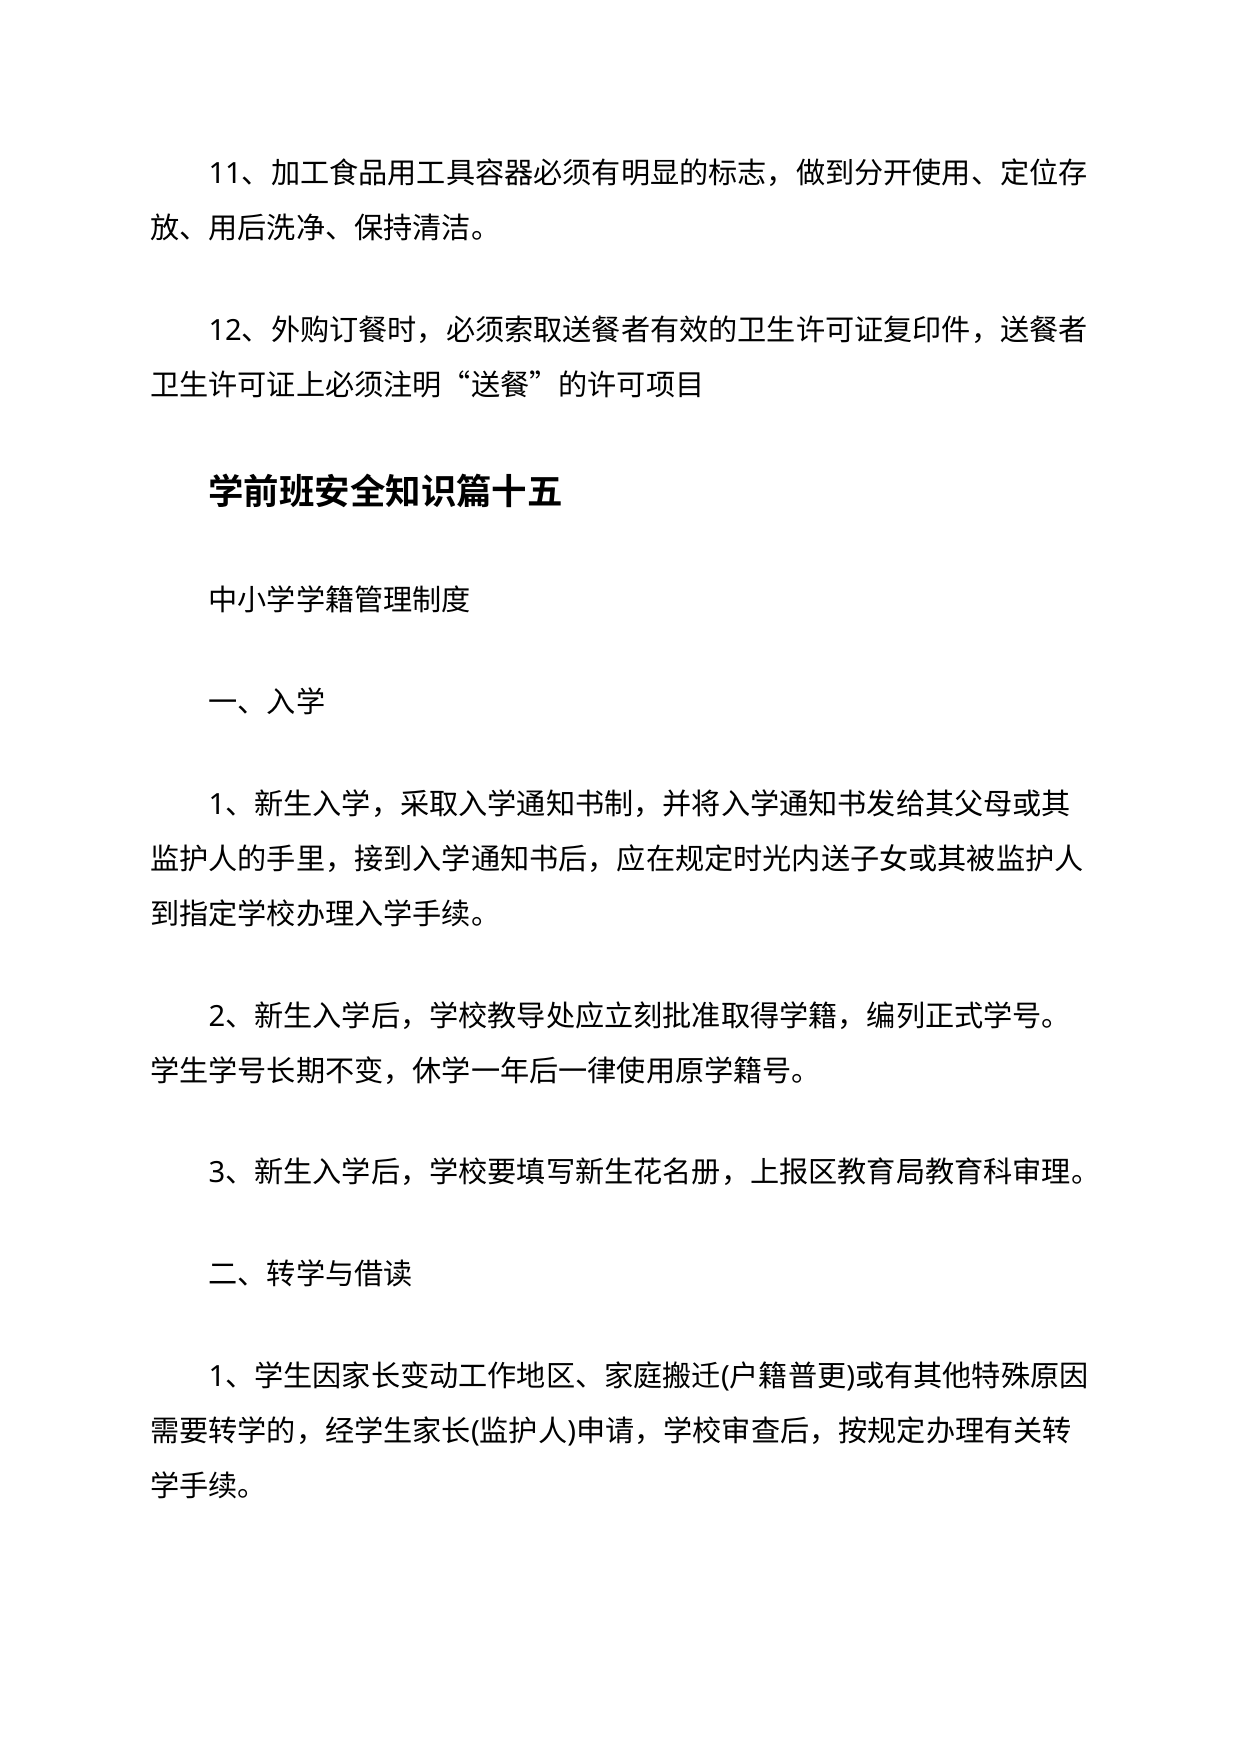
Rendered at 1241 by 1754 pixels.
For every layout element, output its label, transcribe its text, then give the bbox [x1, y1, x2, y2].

text 中小学学籍管理制度 [150, 577, 1090, 619]
text 11、加工食品用工具容器必须有明显的标志，做到分开使用、定位存放、用后洗净、保持清洁。 [150, 150, 1090, 247]
text 学前班安全知识篇十五 [150, 463, 1090, 515]
text 2、新生入学后，学校教导处应立刻批准取得学籍，编列正式学号。学生学号长期不变，休学一年后一律使用原学籍号。 [150, 992, 1090, 1089]
text 一、入学 [150, 679, 1090, 721]
text 1、学生因家长变动工作地区、家庭搬迁(户籍普更)或有其他特殊原因需要转学的，经学生家长(监护人)申请，学校审查后，按规定办理有关转学手续。 [150, 1353, 1090, 1505]
text 3、新生入学后，学校要填写新生花名册，上报区教育局教育科审理。 [150, 1149, 1090, 1191]
text 1、新生入学，采取入学通知书制，并将入学通知书发给其父母或其监护人的手里，接到入学通知书后，应在规定时光内送子女或其被监护人到指定学校办理入学手续。 [150, 781, 1090, 933]
text 12、外购订餐时，必须索取送餐者有效的卫生许可证复印件，送餐者卫生许可证上必须注明“送餐”的许可项目 [150, 307, 1090, 404]
text 二、转学与借读 [150, 1251, 1090, 1293]
